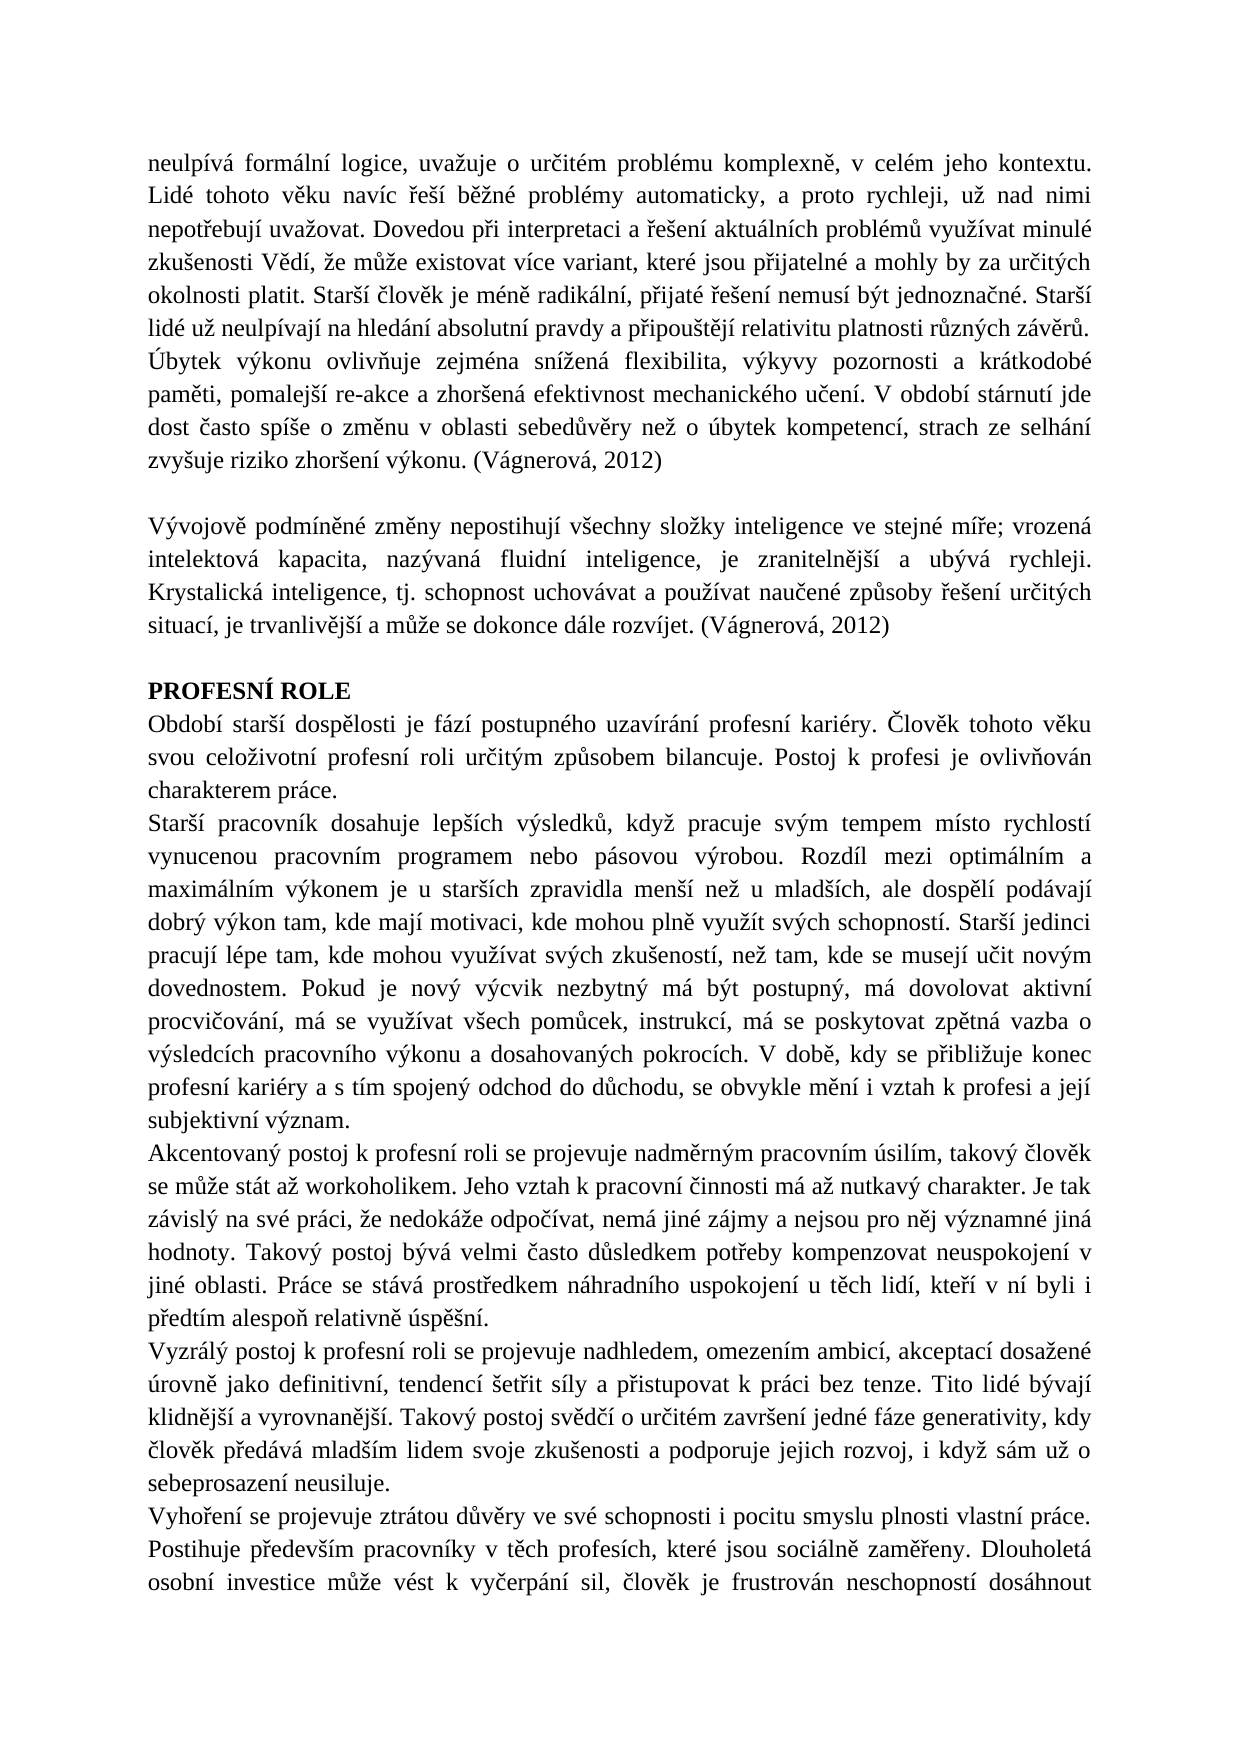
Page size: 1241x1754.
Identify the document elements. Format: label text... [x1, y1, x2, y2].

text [148, 1501, 1093, 1596]
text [148, 148, 1093, 341]
text Období starší dospělosti je fází postupného uzavírání profesní kariéry. Člověk tohoto věku svou celoživotní profesní roli určitým způsobem bilancuje. Postoj k profesi je ovlivňován charakterem práce. [148, 709, 1093, 804]
text Vývojově podmíněné změny nepostihují všechny složky inteligence ve stejné míře; vrozená intelektová kapacita, nazývaná fluidní inteligence, je zranitelnější a ubývá rychleji. Krystalická inteligence, tj. schopnost uchovávat a používat naučené způsoby řešení určitých situací, je trvanlivější a může se dokonce dále rozvíjet. (Vágnerová, 2012) [148, 511, 1093, 639]
text Vyzrálý postoj k profesní roli se projevuje nadhledem, omezením ambicí, akceptací dosažené úrovně jako definitivní, tendencí šetřit síly a přistupovat k práci bez tenze. Tito lidé bývají klidnější a vyrovnanější. Takový postoj svědčí o určitém završení jedné fáze generativity, kdy člověk předává mladším lidem svoje zkušenosti a podporuje jejich rozvoj, i když sám už o sebeprosazení neusiluje. [148, 1336, 1093, 1497]
text Akcentovaný postoj k profesní roli se projevuje nadměrným pracovním úsilím, takový člověk se může stát až workoholikem. Jeho vztah k pracovní činnosti má až nutkavý charakter. Je tak závislý na své práci, že nedokáže odpočívat, nemá jiné zájmy a nejsou pro něj významné jiná hodnoty. Takový postoj bývá velmi často důsledkem potřeby kompenzovat neuspokojení v jiné oblasti. Práce se stává prostředkem náhradního uspokojení u těch lidí, kteří v ní byli i předtím alespoň relativně úspěšní. [148, 1138, 1093, 1332]
text Starší pracovník dosahuje lepších výsledků, když pracuje svým tempem místo rychlostí vynucenou pracovním programem nebo pásovou výrobou. Rozdíl mezi optimálním a maximálním výkonem je u starších zpravidla menší než u mladších, ale dospělí podávají dobrý výkon tam, kde mají motivaci, kde mohou plně využít svých schopností. Starší jedinci pracují lépe tam, kde mohou využívat svých zkušeností, než tam, kde se musejí učit novým dovednostem. Pokud je nový výcvik nezbytný má být postupný, má dovolovat aktivní procvičování, má se využívat všech pomůcek, instrukcí, má se poskytovat zpětná vazba o výsledcích pracovního výkonu a dosahovaných pokrocích. V době, kdy se přibližuje konec profesní kariéry a s tím spojený odchod do důchodu, se obvykle mění i vztah k profesi a její subjektivní význam. [148, 808, 1093, 1134]
text PROFESNÍ ROLE [148, 676, 1093, 705]
text Úbytek výkonu ovlivňuje zejména snížená flexibilita, výkyvy pozornosti a krátkodobé paměti, pomalejší re-akce a zhoršená efektivnost mechanického učení. V období stárnutí jde dost často spíše o změnu v oblasti sebedůvěry než o úbytek kompetencí, strach ze selhání zvyšuje riziko zhoršení výkonu. (Vágnerová, 2012) [148, 346, 1093, 473]
